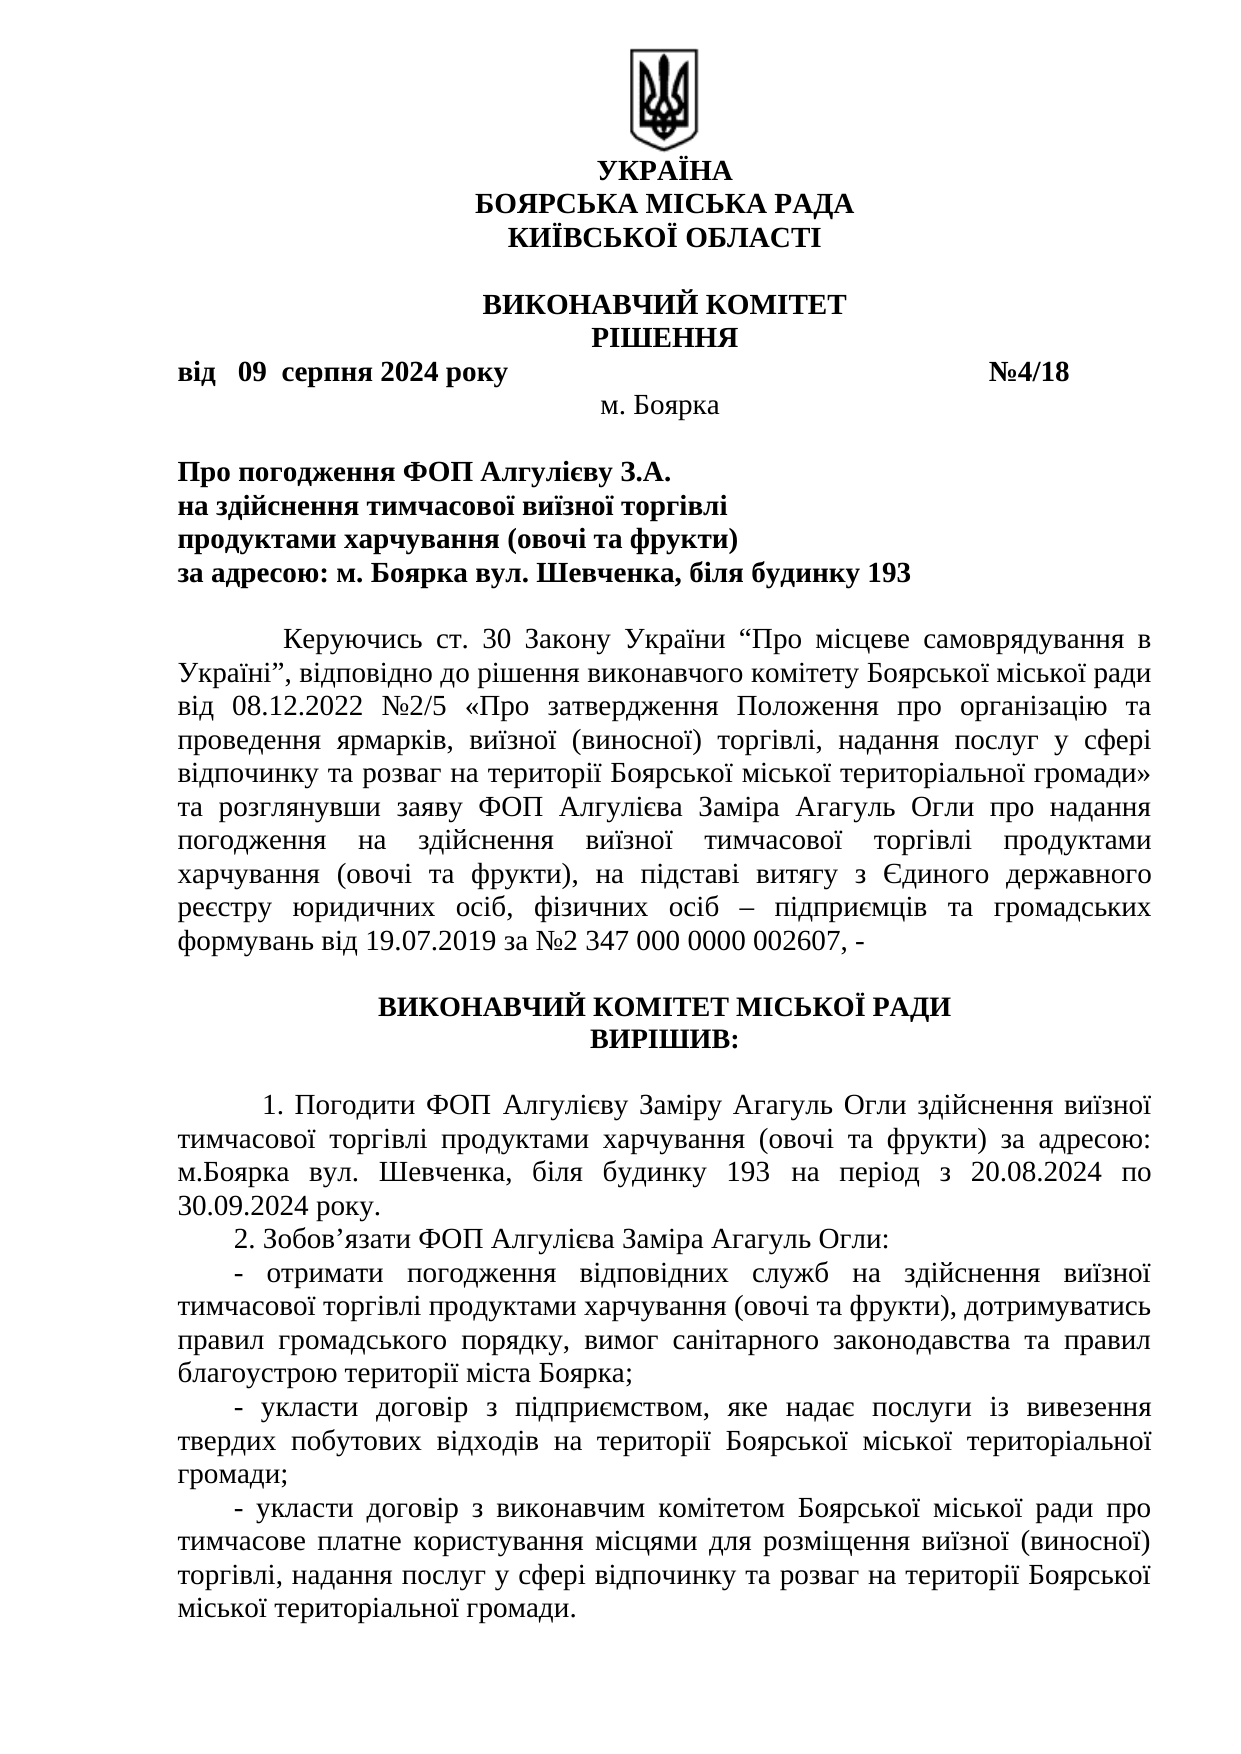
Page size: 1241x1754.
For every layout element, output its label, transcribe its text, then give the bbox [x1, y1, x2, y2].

text продуктами харчування (овочі та фрукти) [177, 522, 1152, 555]
subtitle РІШЕННЯ [177, 320, 1152, 354]
text УКРАЇНА [177, 153, 1152, 186]
text БОЯРСЬКА МІСЬКА РАДА [177, 186, 1152, 220]
text - укласти договір з підприємством, яке надає послуги із вивезення твердих побутових відходів на території Боярської міської територіальної громади; [177, 1389, 1152, 1490]
text на здійснення тимчасової виїзної торгівлі [177, 488, 1152, 522]
text ВИКОНАВЧИЙ КОМІТЕТ [177, 287, 1152, 320]
text Про погодження ФОП Алгулієву З.А. [177, 454, 1152, 488]
text за адресою: м. Боярка вул. Шевченка, біля будинку 193 [177, 555, 1152, 589]
subtitle - укласти договір з виконавчим комітетом Боярської міської ради про тимчасове платне користування місцями для розміщення виїзної (виносної) торгівлі, надання послуг у сфері відпочинку та розваг на території Боярської міської територіальної громади. [177, 1490, 1152, 1624]
text 1. Погодити ФОП Алгулієву Заміру Агагуль Огли здійснення виїзної тимчасової торгівлі продуктами харчування (овочі та фрукти) за адресою: м.Боярка вул. Шевченка, біля будинку 193 на період з 20.08.2024 по 30.09.2024 року. [177, 1087, 1152, 1221]
text Керуючись ст. 30 Закону України “Про місцеве самоврядування в Україні”, відповідно до рішення виконавчого комітету Боярської міської ради від 08.12.2022 №2/5 «Про затвердження Положення про організацію та проведення ярмарків, виїзної (виносної) торгівлі, надання послуг у сфері відпочинку та розваг на території Боярської міської територіальної громади» та розглянувши заяву ФОП Алгулієва Заміра Агагуль Огли про надання погодження на здійснення виїзної тимчасової торгівлі продуктами харчування (овочі та фрукти), на підставі витягу з Єдиного державного реєстру юридичних осіб, фізичних осіб – підприємців та громадських формувань від 19.07.2019 за №2 347 000 0000 002607, - [177, 621, 1152, 957]
text ВИКОНАВЧИЙ КОМІТЕТ МІСЬКОЇ РАДИ [177, 990, 1152, 1022]
text ВИРІШИВ: [177, 1022, 1152, 1055]
picture [629, 48, 700, 153]
text від 09 серпня 2024 року №4/18 [177, 354, 1152, 387]
subtitle КИЇВСЬКОЇ ОБЛАСТІ [177, 220, 1152, 253]
text м. Боярка [177, 387, 1152, 421]
text - отримати погодження відповідних служб на здійснення виїзної тимчасової торгівлі продуктами харчування (овочі та фрукти), дотримуватись правил громадського порядку, вимог санітарного законодавства та правил благоустрою території міста Боярка; [177, 1255, 1152, 1389]
text 2. Зобов’язати ФОП Алгулієва Заміра Агагуль Огли: [177, 1221, 1152, 1255]
